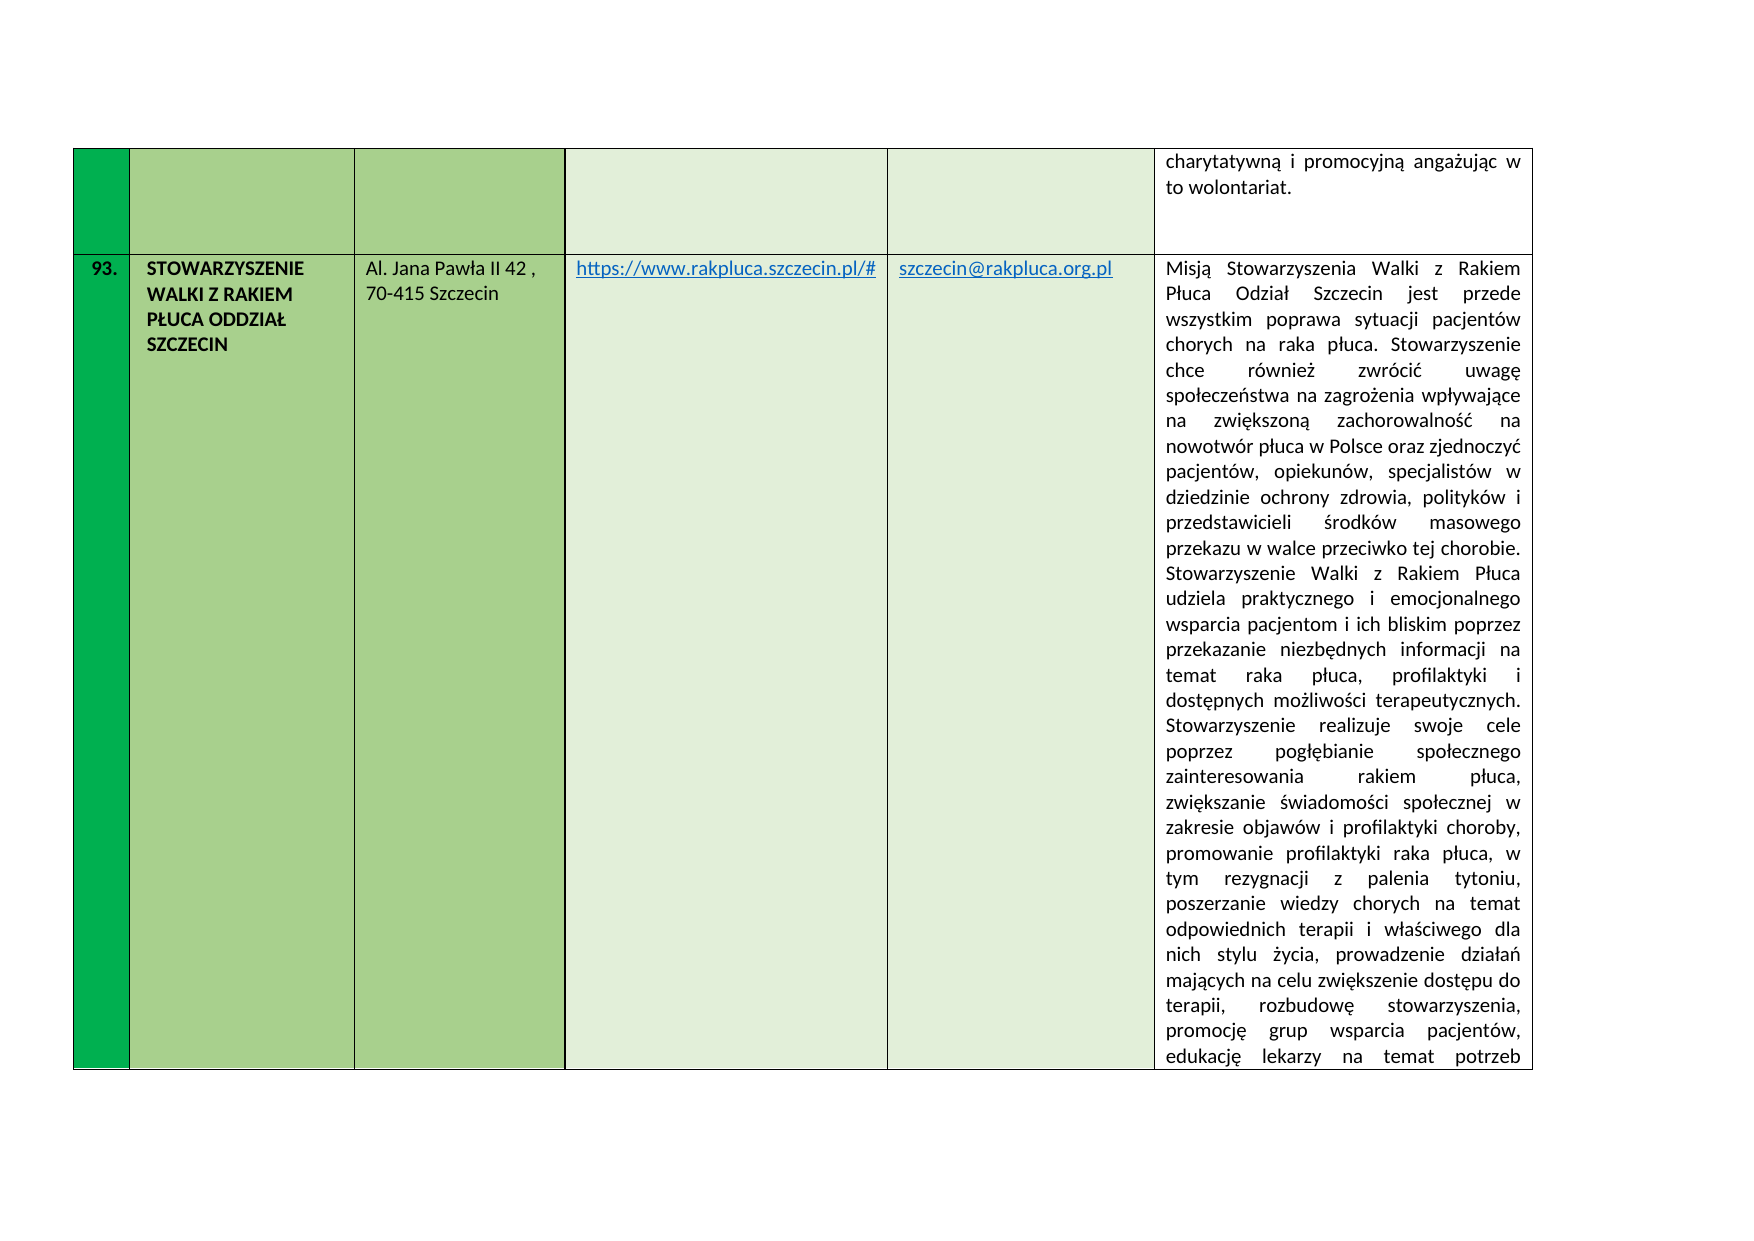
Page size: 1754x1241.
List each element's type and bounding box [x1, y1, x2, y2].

table_cell [1155, 255, 1532, 1068]
table_cell [130, 149, 354, 254]
table_cell [74, 149, 129, 254]
table_cell [355, 255, 564, 1068]
table_cell [1155, 149, 1532, 254]
table_cell [355, 149, 564, 254]
table_cell [888, 149, 1154, 254]
table_cell [566, 255, 887, 1068]
table_cell [74, 255, 129, 1068]
table_cell [130, 255, 354, 1068]
table_cell [888, 255, 1154, 1068]
table_cell [566, 149, 887, 254]
